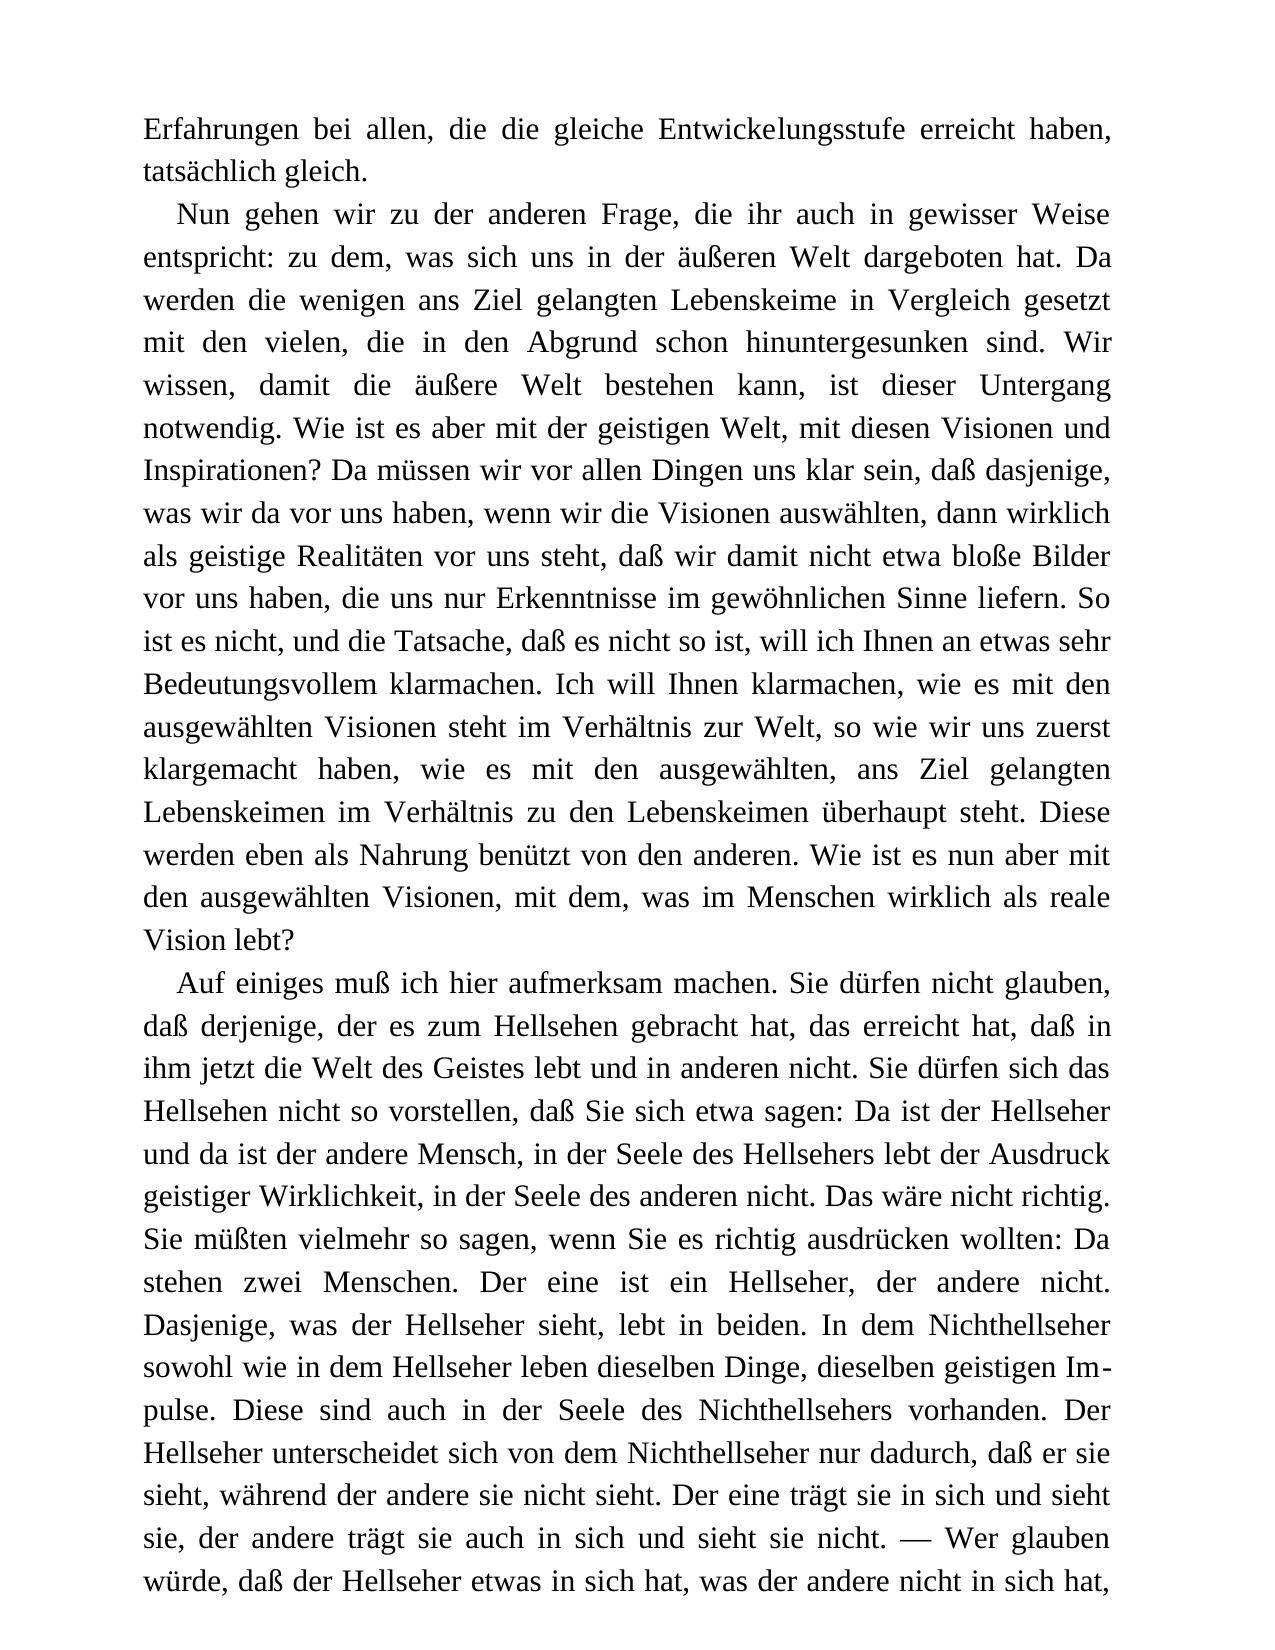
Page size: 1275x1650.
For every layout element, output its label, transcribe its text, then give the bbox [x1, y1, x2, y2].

text Nun gehen wir zu der anderen Frage, die ihr auch in gewisser Weise entspricht: zu dem, was sich uns in der äußeren Welt dargeboten hat. Da werden die wenigen ans Ziel gelangten Lebenskeime in Vergleich gesetzt mit den vielen, die in den Abgrund schon hinuntergesunken sind. Wir wissen, damit die äußere Welt bestehen kann, ist dieser Untergang notwendig. Wie ist es aber mit der geistigen Welt, mit diesen Visionen und Inspirationen? Da müssen wir vor allen Dingen uns klar sein, daß dasjenige, was wir da vor uns haben, wenn wir die Visionen auswählten, dann wirklich als geistige Realitäten vor uns steht, daß wir damit nicht etwa bloße Bilder vor uns haben, die uns nur Erkenntnisse im gewöhnlichen Sinne liefern. So ist es nicht, und die Tatsache, daß es nicht so ist, will ich Ihnen an etwas sehr Bedeutungsvollem klarmachen. Ich will Ihnen klarmachen, wie es mit den ausgewählten Visionen steht im Verhältnis zur Welt, so wie wir uns zuerst klargemacht haben, wie es mit den ausgewählten, ans Ziel gelangten Lebenskeimen im Verhältnis zu den Lebenskeimen überhaupt steht. Diese werden eben als Nahrung benützt von den anderen. Wie ist es nun aber mit den ausgewählten Visionen, mit dem, was im Menschen wirklich als reale Vision lebt? [143, 195, 1112, 957]
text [143, 964, 1112, 1598]
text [143, 110, 1112, 189]
